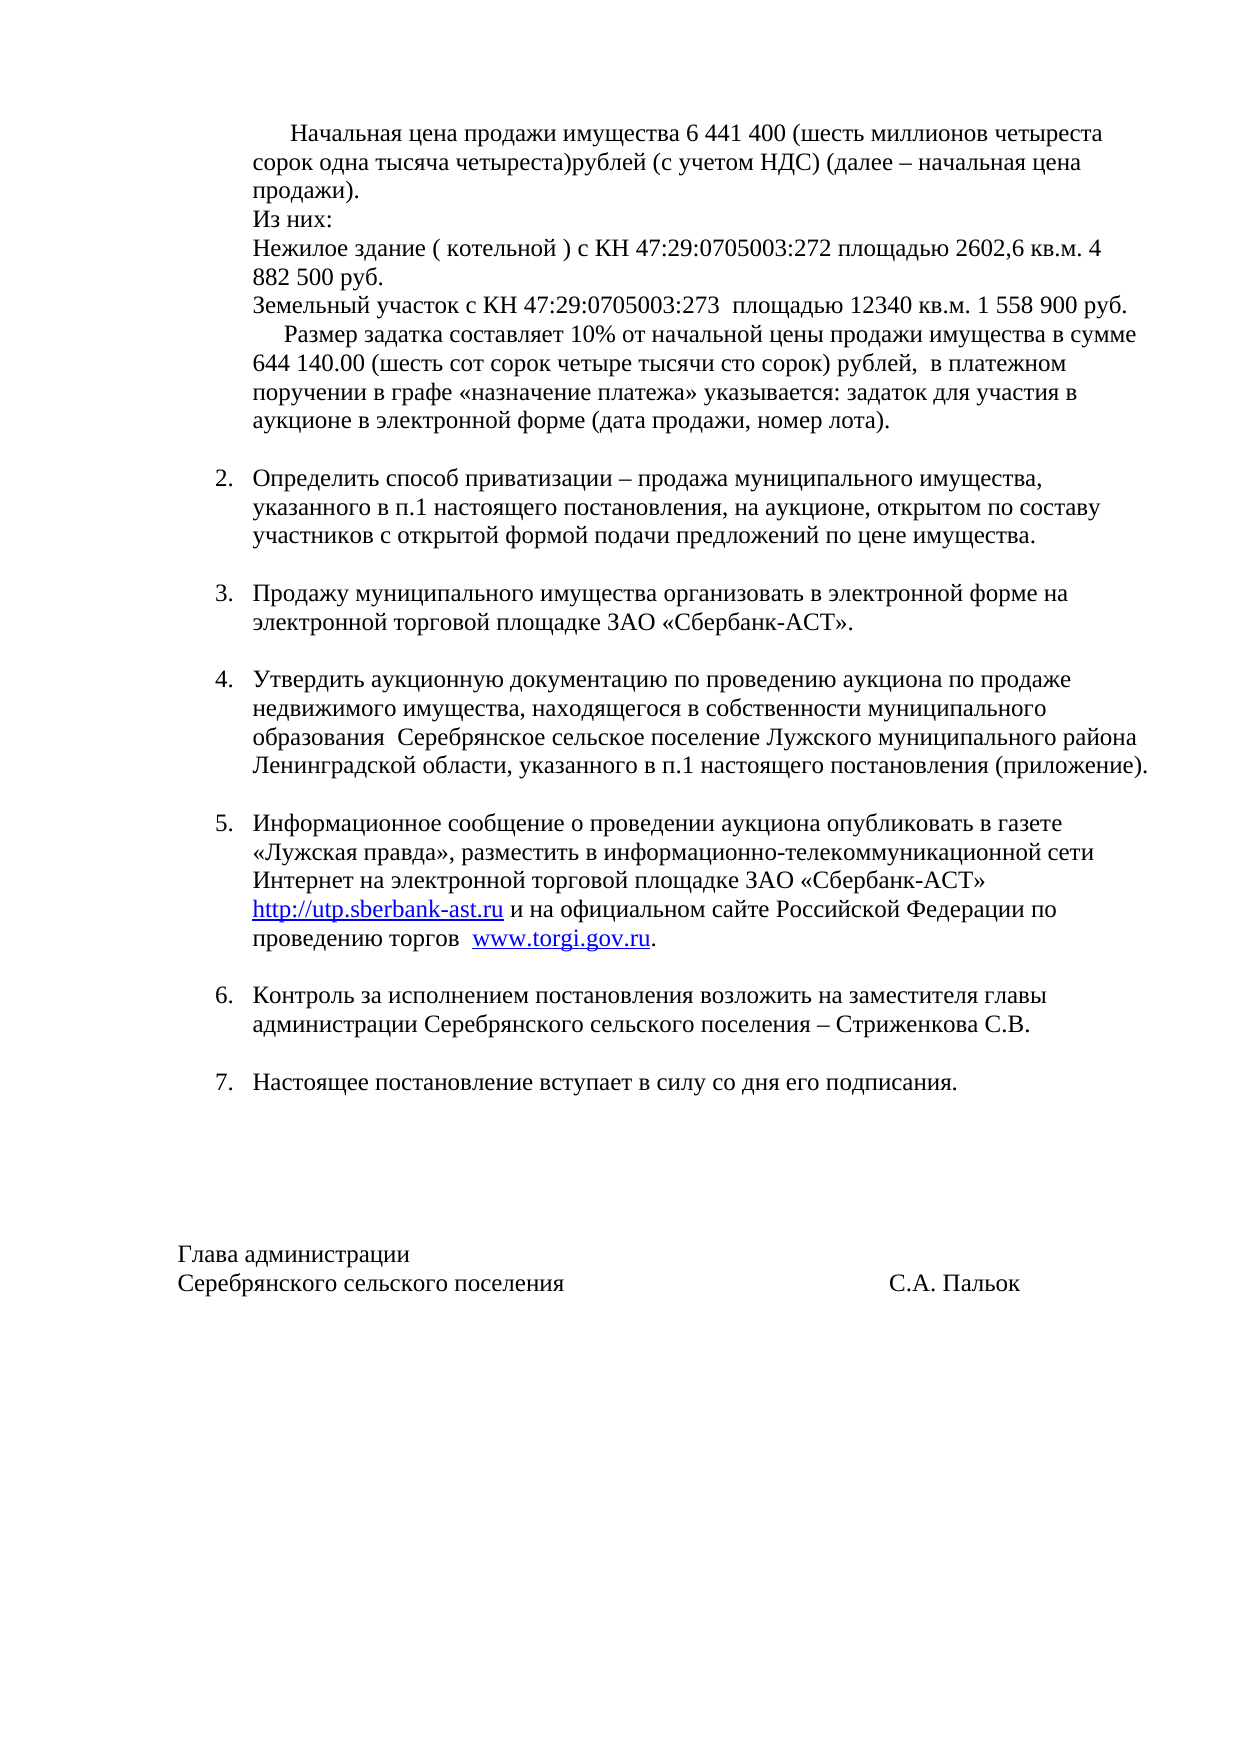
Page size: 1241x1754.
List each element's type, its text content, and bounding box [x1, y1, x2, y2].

list Из них: [252, 204, 1152, 233]
list Нежилое здание ( котельной ) с КН 47:29:0705003:272 площадью 2602,6 кв.м. 4 882 500 руб. [252, 233, 1152, 291]
list Начальная цена продажи имущества 6 441 400 (шесть миллионов четыреста сорок одна тысяча четыреста)рублей (с учетом НДС) (далее – начальная цена продажи). [252, 118, 1152, 204]
list Контроль за исполнением постановления возложить на заместителя главы администрации Серебрянского сельского поселения – Стриженкова С.В. [215, 981, 1152, 1038]
list Продажу муниципального имущества организовать в электронной форме на электронной торговой площадке ЗАО «Сбербанк-АСТ». [215, 578, 1152, 636]
list Утвердить аукционную документацию по проведению аукциона по продаже недвижимого имущества, находящегося в собственности муниципального образования Серебрянское сельское поселение Лужского муниципального района Ленинградской области, указанного в п.1 настоящего постановления (приложение). [215, 664, 1152, 779]
list Настоящее постановление вступает в силу со дня его подписания. [215, 1067, 1152, 1096]
text Глава администрации [177, 1239, 1152, 1268]
text Серебрянского сельского поселения С.А. Пальок [177, 1268, 1152, 1297]
list Определить способ приватизации – продажа муниципального имущества, указанного в п.1 настоящего постановления, на аукционе, открытом по составу участников с открытой формой подачи предложений по цене имущества. [215, 463, 1152, 549]
list Информационное сообщение о проведении аукциона опубликовать в газете «Лужская правда», разместить в информационно-телекоммуникационной сети Интернет на электронной торговой площадке ЗАО «Сбербанк-АСТ» http://utp.sberbank-ast.ru и на официальном сайте Российской Федерации по проведению торгов www.torgi.gov.ru. [215, 808, 1152, 952]
list Земельный участок с КН 47:29:0705003:273 площадью 12340 кв.м. 1 558 900 руб. [252, 291, 1152, 319]
list Размер задатка составляет 10% от начальной цены продажи имущества в сумме 644 140.00 (шесть сот сорок четыре тысячи сто сорок) рублей, в платежном поручении в графе «назначение платежа» указывается: задаток для участия в аукционе в электронной форме (дата продажи, номер лота). [252, 319, 1152, 434]
